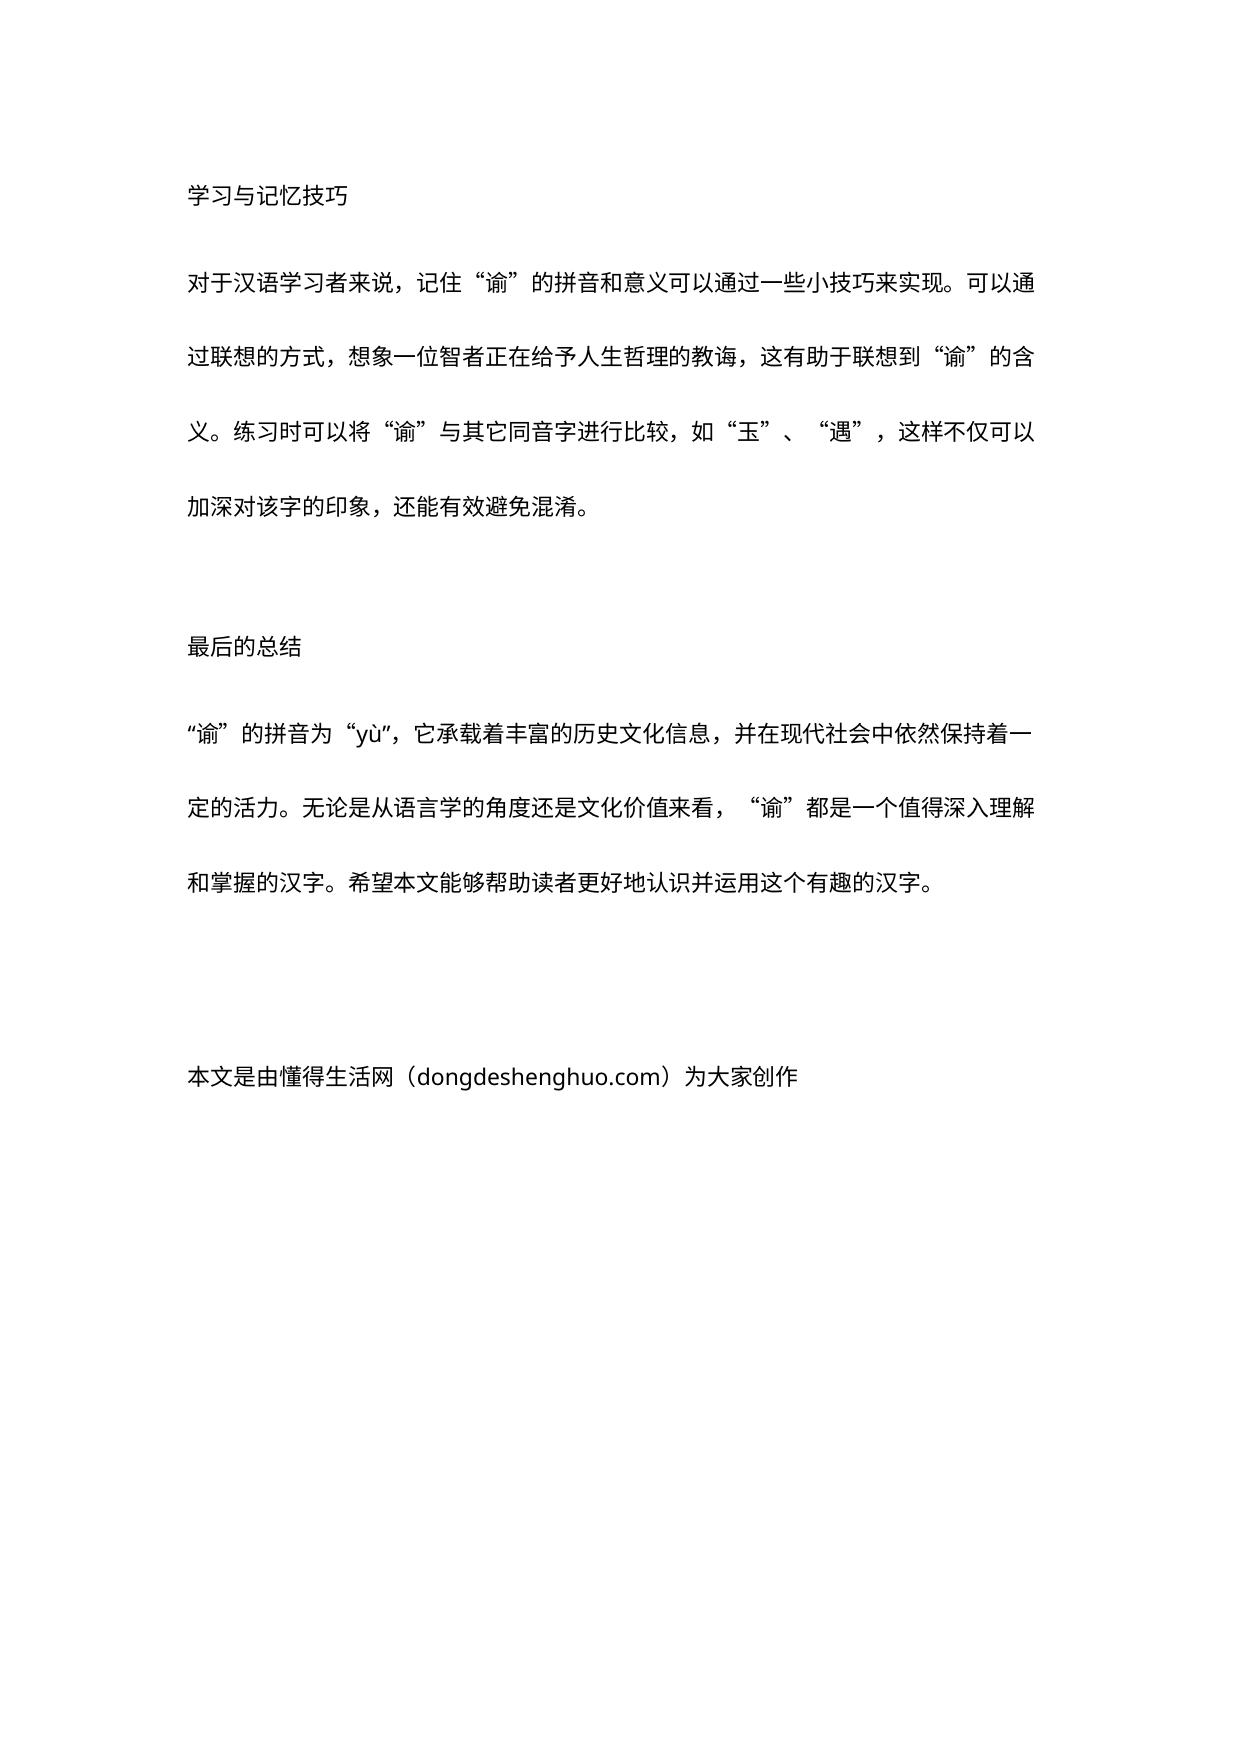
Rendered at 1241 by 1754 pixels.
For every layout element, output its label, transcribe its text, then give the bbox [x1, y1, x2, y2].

text 最后的总结 [187, 613, 1053, 678]
text 对于汉语学习者来说，记住“谕”的拼音和意义可以通过一些小技巧来实现。可以通过联想的方式，想象一位智者正在给予人生哲理的教诲，这有助于联想到“谕”的含义。练习时可以将“谕”与其它同音字进行比较，如“玉”、“遇”，这样不仅可以加深对该字的印象，还能有效避免混淆。 [187, 248, 1053, 538]
text 本文是由懂得生活网（dongdeshenghuo.com）为大家创作 [187, 1043, 1053, 1108]
text 学习与记忆技巧 [187, 162, 1053, 227]
text “谕”的拼音为“yù”，它承载着丰富的历史文化信息，并在现代社会中依然保持着一定的活力。无论是从语言学的角度还是文化价值来看，“谕”都是一个值得深入理解和掌握的汉字。希望本文能够帮助读者更好地认识并运用这个有趣的汉字。 [187, 699, 1053, 914]
